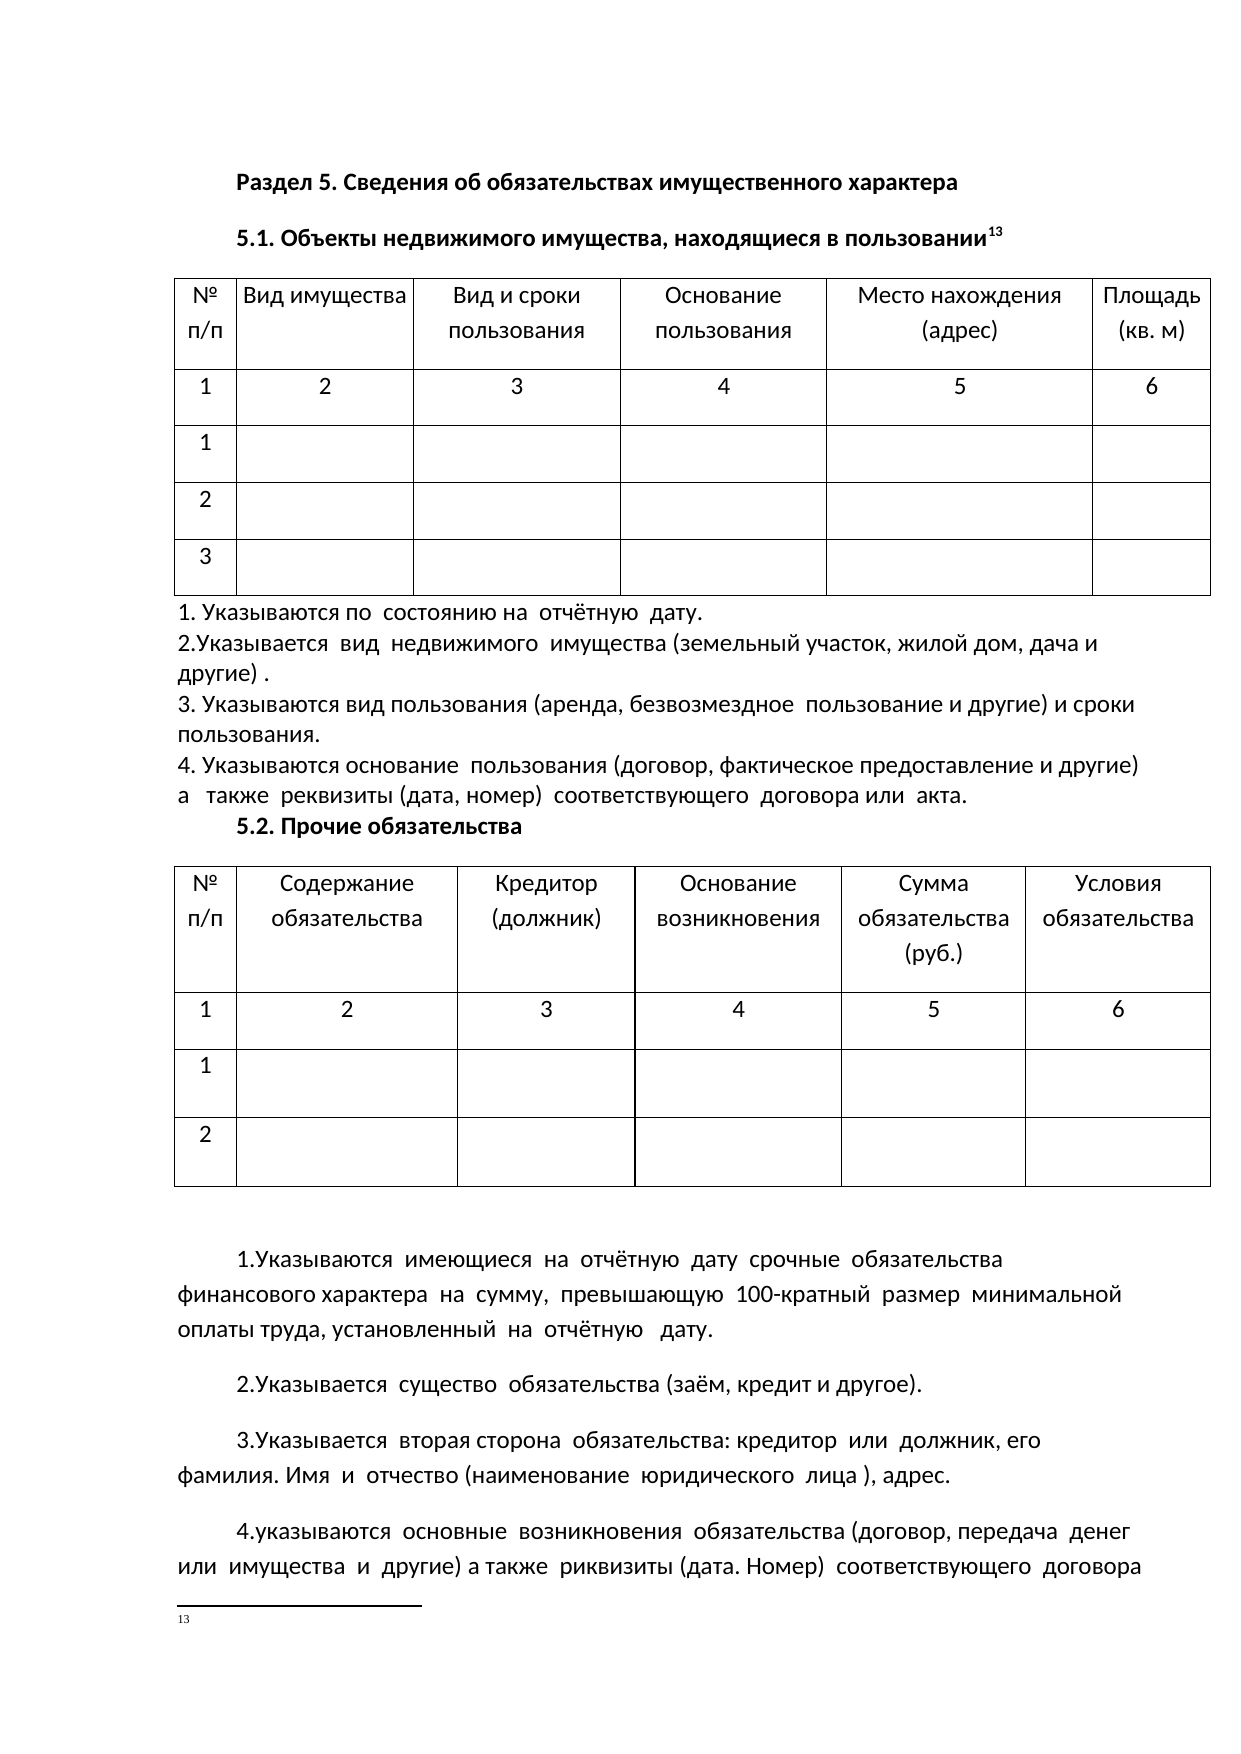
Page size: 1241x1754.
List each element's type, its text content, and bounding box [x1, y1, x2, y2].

table_cell [1026, 1118, 1210, 1186]
text 5.1. Объекты недвижимого имущества, находящиеся в пользовании [177, 222, 1152, 253]
text 2.Указывается существо обязательства (заём, кредит и другое). [177, 1369, 1152, 1399]
table_cell [237, 1118, 457, 1186]
table_cell [636, 1118, 841, 1186]
table_header Сумма обязательства (руб.) [842, 867, 1025, 992]
table_cell [842, 1050, 1025, 1117]
table_header Вид имущества [237, 279, 413, 369]
table_cell [827, 426, 1092, 482]
text 3. Указываются вид пользования (аренда, безвозмездное пользование и другие) и сроки пользования. [177, 688, 1152, 749]
table_cell [636, 1050, 841, 1117]
table_cell 5 [827, 370, 1092, 425]
table_cell [237, 426, 413, 482]
table_header Основание пользования [621, 279, 826, 369]
table_cell 1 [175, 993, 236, 1048]
table_header № п/п [175, 279, 236, 369]
table_cell [621, 426, 826, 482]
table_cell [414, 540, 620, 595]
text 5.2. Прочие обязательства [177, 810, 1152, 841]
table_cell 2 [175, 1118, 236, 1186]
table_cell 3 [414, 370, 620, 425]
table_cell 3 [458, 993, 634, 1048]
table_cell 2 [175, 483, 236, 539]
text Раздел 5. Сведения об обязательствах имущественного характера [177, 166, 1152, 197]
table_cell [842, 1118, 1025, 1186]
table_cell [237, 483, 413, 539]
table_cell 4 [621, 370, 826, 425]
table_header Место нахождения (адрес) [827, 279, 1092, 369]
table_cell 1 [175, 426, 236, 482]
text 2.Указывается вид недвижимого имущества (земельный участок, жилой дом, дача и другие) . [177, 627, 1152, 688]
table_header Площадь (кв. м) [1093, 279, 1210, 369]
table_header Кредитор (должник) [458, 867, 634, 992]
table_cell [414, 426, 620, 482]
table_cell [621, 540, 826, 595]
table_header Основание возникновения [636, 867, 841, 992]
table_cell [621, 483, 826, 539]
text 1. Указываются по состоянию на отчётную дату. [177, 596, 1152, 627]
table_cell [458, 1118, 634, 1186]
text 1.Указываются имеющиеся на отчётную дату срочные обязательства финансового характера на сумму, превышающую 100-кратный размер минимальной оплаты труда, установленный на отчётную дату. [177, 1243, 1152, 1343]
table_header № п/п [175, 867, 236, 992]
table_cell 6 [1026, 993, 1210, 1048]
table_cell 4 [636, 993, 841, 1048]
table_cell 5 [842, 993, 1025, 1048]
table_cell [458, 1050, 634, 1117]
table_header Вид и сроки пользования [414, 279, 620, 369]
table_cell [1093, 483, 1210, 539]
table_cell [1026, 1050, 1210, 1117]
text 3.Указывается вторая сторона обязательства: кредитор или должник, его фамилия. Имя и отчество (наименование юридического лица ), адрес. [177, 1424, 1152, 1490]
table_header Содержание обязательства [237, 867, 457, 992]
table_cell [827, 540, 1092, 595]
table_cell 2 [237, 993, 457, 1048]
table_cell [827, 483, 1092, 539]
table_cell [414, 483, 620, 539]
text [177, 1515, 1152, 1581]
text 4. Указываются основание пользования (договор, фактическое предоставление и другие) а также реквизиты (дата, номер) соответствующего договора или акта. [177, 749, 1152, 810]
table_cell [237, 540, 413, 595]
table_header Условия обязательства [1026, 867, 1210, 992]
table_cell [1093, 540, 1210, 595]
table_cell 6 [1093, 370, 1210, 425]
table_cell 3 [175, 540, 236, 595]
table_cell 2 [237, 370, 413, 425]
table_cell 1 [175, 1050, 236, 1117]
table_cell [1093, 426, 1210, 482]
table_cell [237, 1050, 457, 1117]
table_cell 1 [175, 370, 236, 425]
